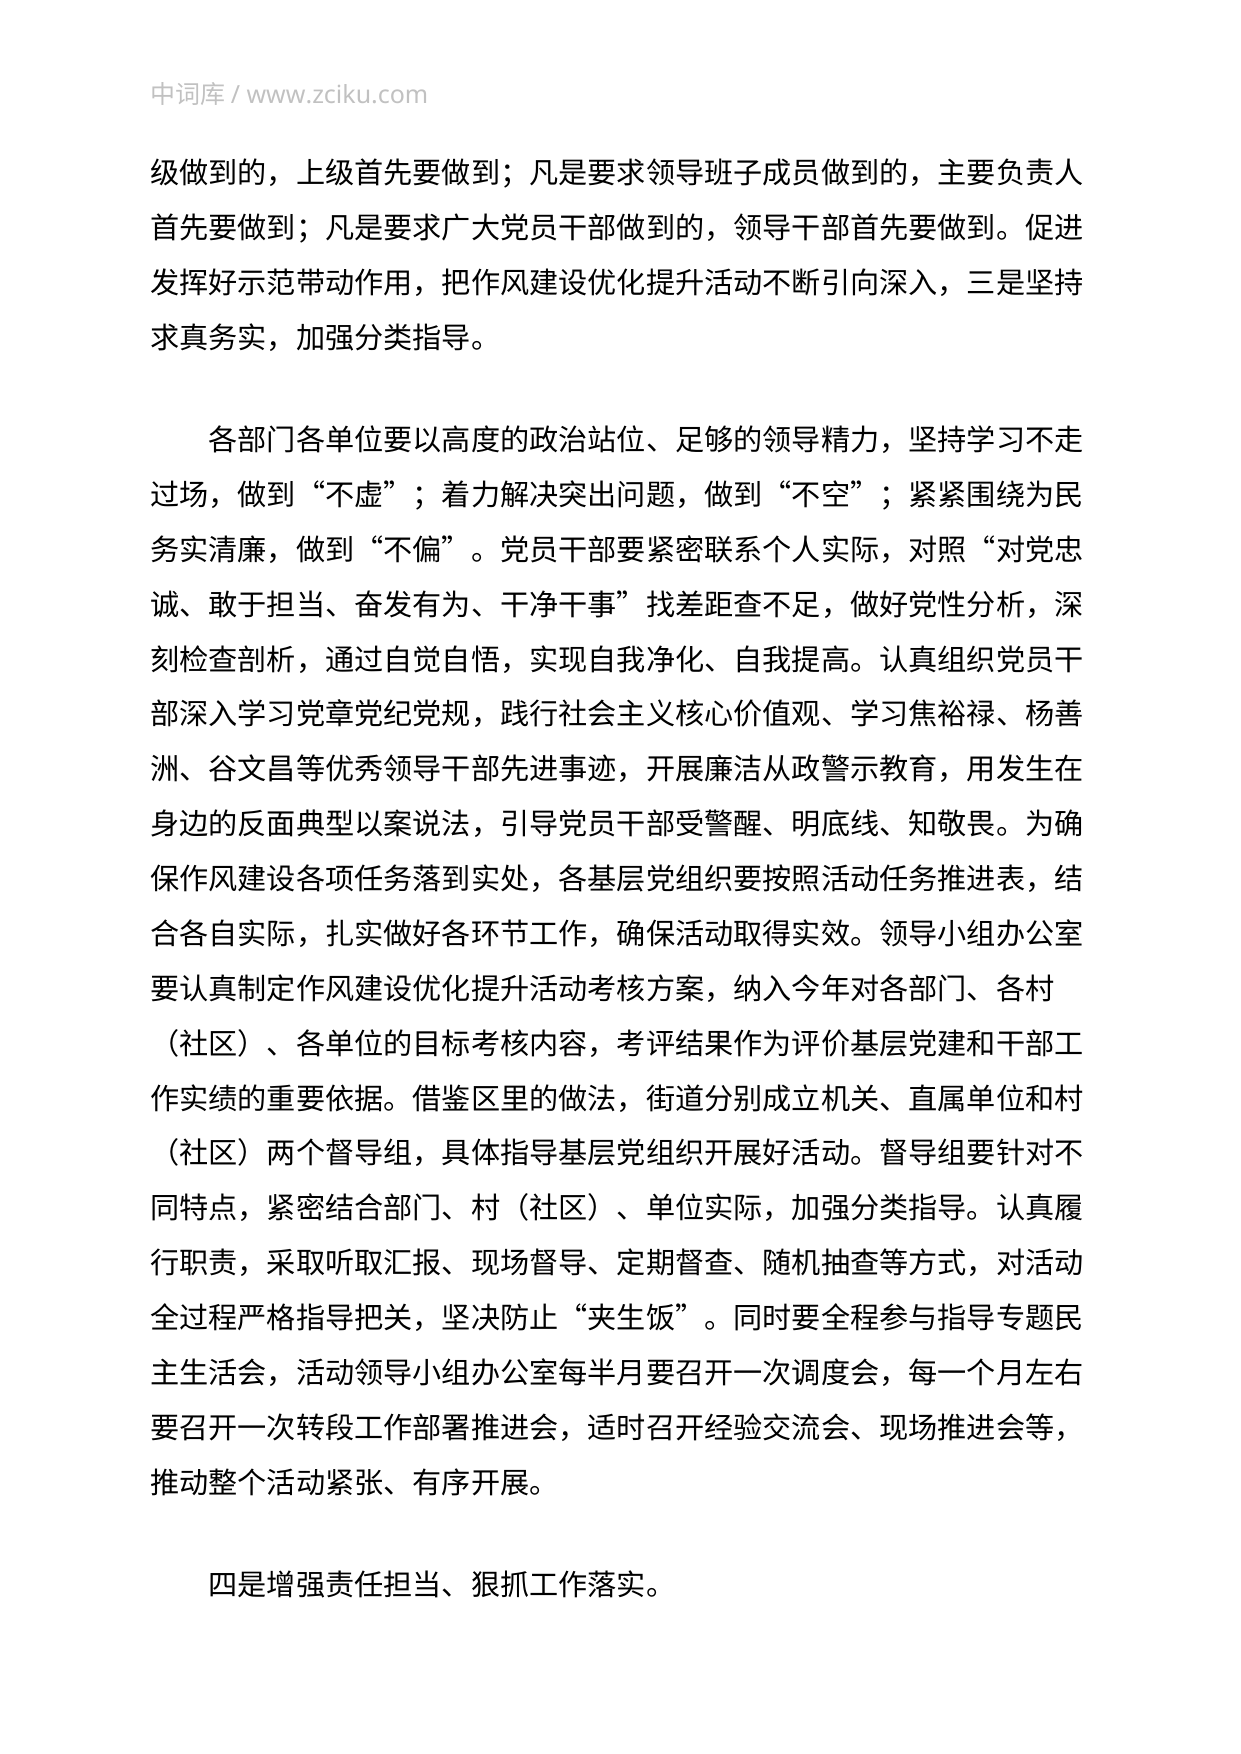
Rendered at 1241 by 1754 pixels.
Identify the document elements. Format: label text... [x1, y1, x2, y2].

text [150, 150, 1090, 357]
text 各部门各单位要以高度的政治站位、足够的领导精力，坚持学习不走过场，做到“不虚”；着力解决突出问题，做到“不空”；紧紧围绕为民务实清廉，做到“不偏”。党员干部要紧密联系个人实际，对照“对党忠诚、敢于担当、奋发有为、干净干事”找差距查不足，做好党性分析，深刻检查剖析，通过自觉自悟，实现自我净化、自我提高。认真组织党员干部深入学习党章党纪党规，践行社会主义核心价值观、学习焦裕禄、杨善洲、谷文昌等优秀领导干部先进事迹，开展廉洁从政警示教育，用发生在身边的反面典型以案说法，引导党员干部受警醒、明底线、知敬畏。为确保作风建设各项任务落到实处，各基层党组织要按照活动任务推进表，结合各自实际，扎实做好各环节工作，确保活动取得实效。领导小组办公室要认真制定作风建设优化提升活动考核方案，纳入今年对各部门、各村（社区）、各单位的目标考核内容，考评结果作为评价基层党建和干部工作实绩的重要依据。借鉴区里的做法，街道分别成立机关、直属单位和村（社区）两个督导组，具体指导基层党组织开展好活动。督导组要针对不同特点，紧密结合部门、村（社区）、单位实际，加强分类指导。认真履行职责，采取听取汇报、现场督导、定期督查、随机抽查等方式，对活动全过程严格指导把关，坚决防止“夹生饭”。同时要全程参与指导专题民主生活会，活动领导小组办公室每半月要召开一次调度会，每一个月左右要召开一次转段工作部署推进会，适时召开经验交流会、现场推进会等，推动整个活动紧张、有序开展。 [150, 416, 1090, 1502]
text 四是增强责任担当、狠抓工作落实。 [150, 1561, 1090, 1603]
